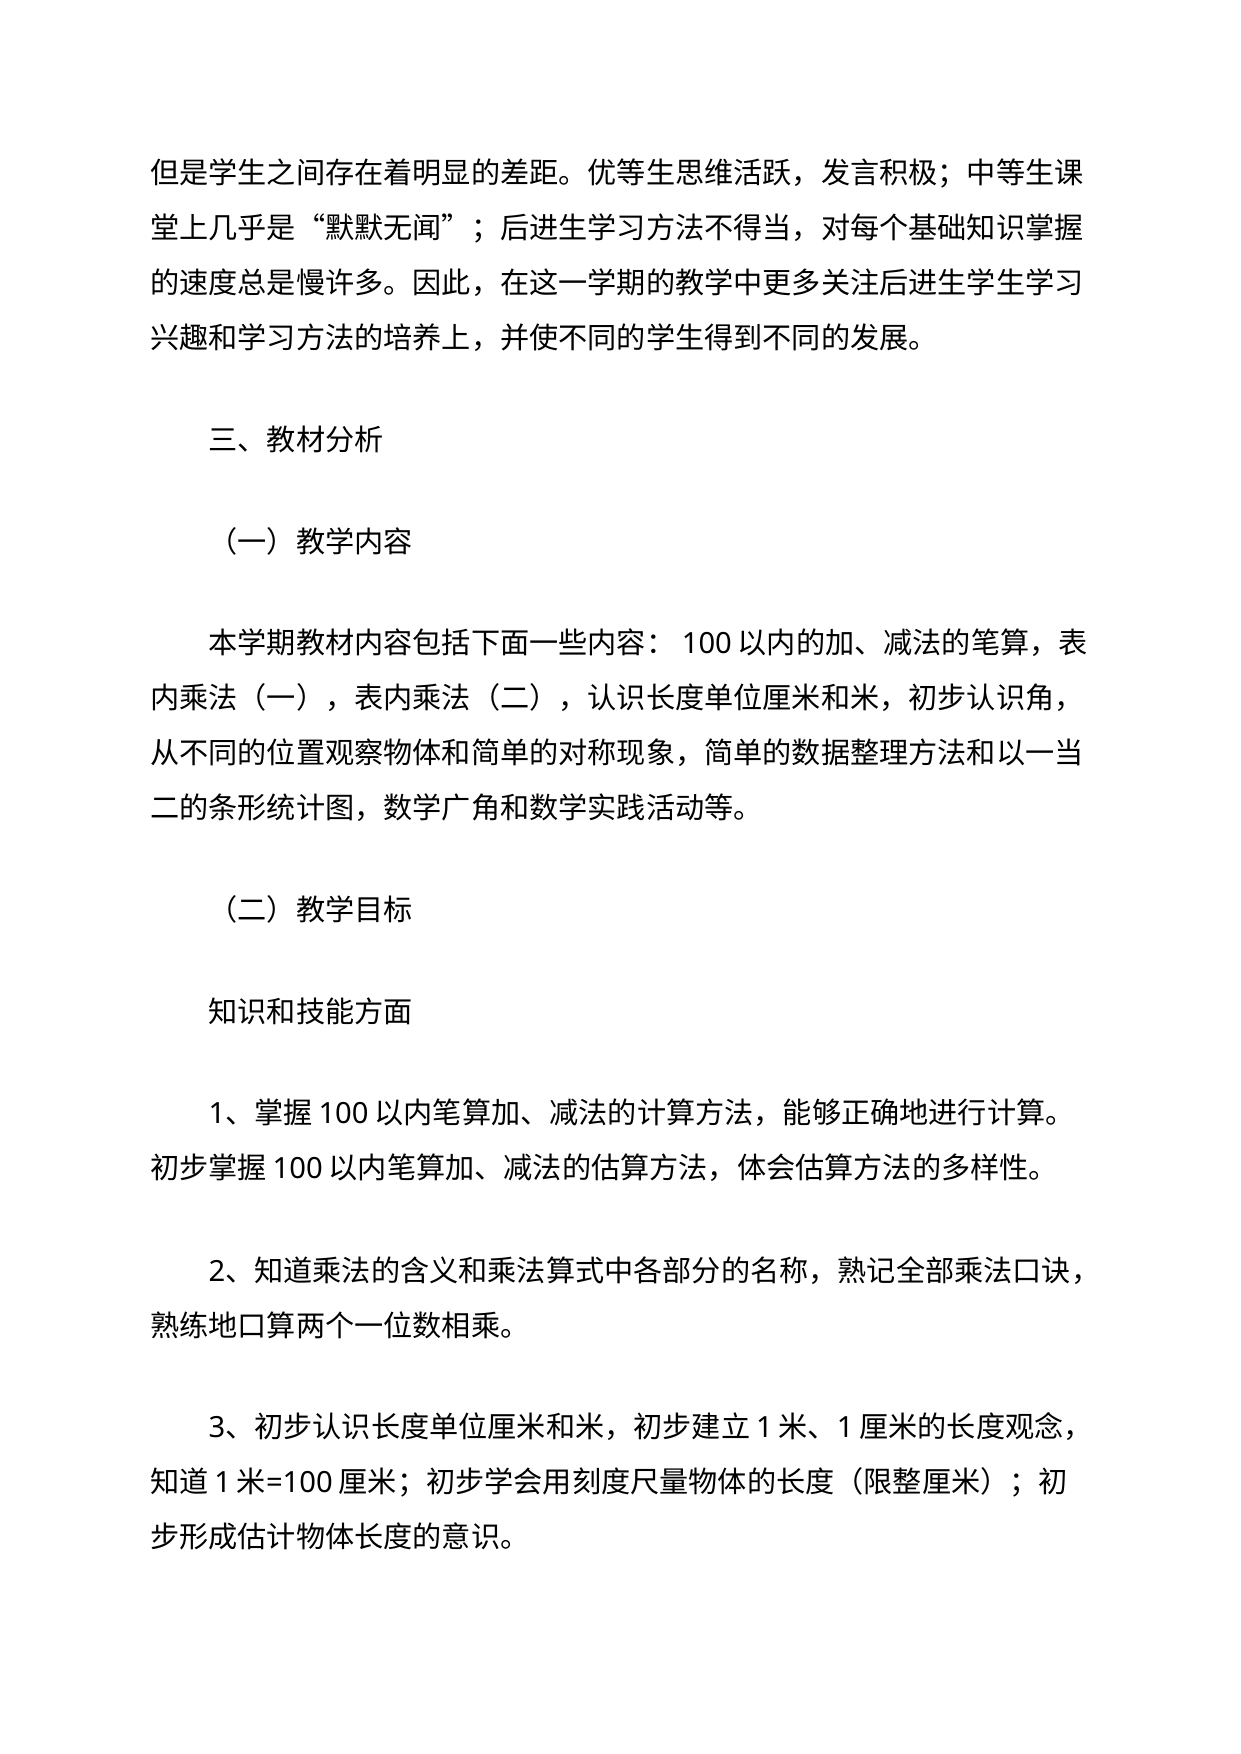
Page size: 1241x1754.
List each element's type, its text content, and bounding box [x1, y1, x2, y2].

text 三、教材分析 [150, 416, 1090, 459]
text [150, 150, 1090, 357]
text 本学期教材内容包括下面一些内容： 100以内的加、减法的笔算，表内乘法（一），表内乘法（二），认识长度单位厘米和米，初步认识角，从不同的位置观察物体和简单的对称现象，简单的数据整理方法和以一当二的条形统计图，数学广角和数学实践活动等。 [150, 620, 1090, 827]
text 2、知道乘法的含义和乘法算式中各部分的名称，熟记全部乘法口诀，熟练地口算两个一位数相乘。 [150, 1247, 1090, 1344]
text 知识和技能方面 [150, 988, 1090, 1031]
text （二）教学目标 [150, 887, 1090, 929]
text 3、初步认识长度单位厘米和米，初步建立1米、1厘米的长度观念，知道1米=100厘米；初步学会用刻度尺量物体的长度（限整厘米）；初步形成估计物体长度的意识。 [150, 1404, 1090, 1556]
text 1、掌握100以内笔算加、减法的计算方法，能够正确地进行计算。初步掌握100以内笔算加、减法的估算方法，体会估算方法的多样性。 [150, 1090, 1090, 1187]
text （一）教学内容 [150, 518, 1090, 561]
